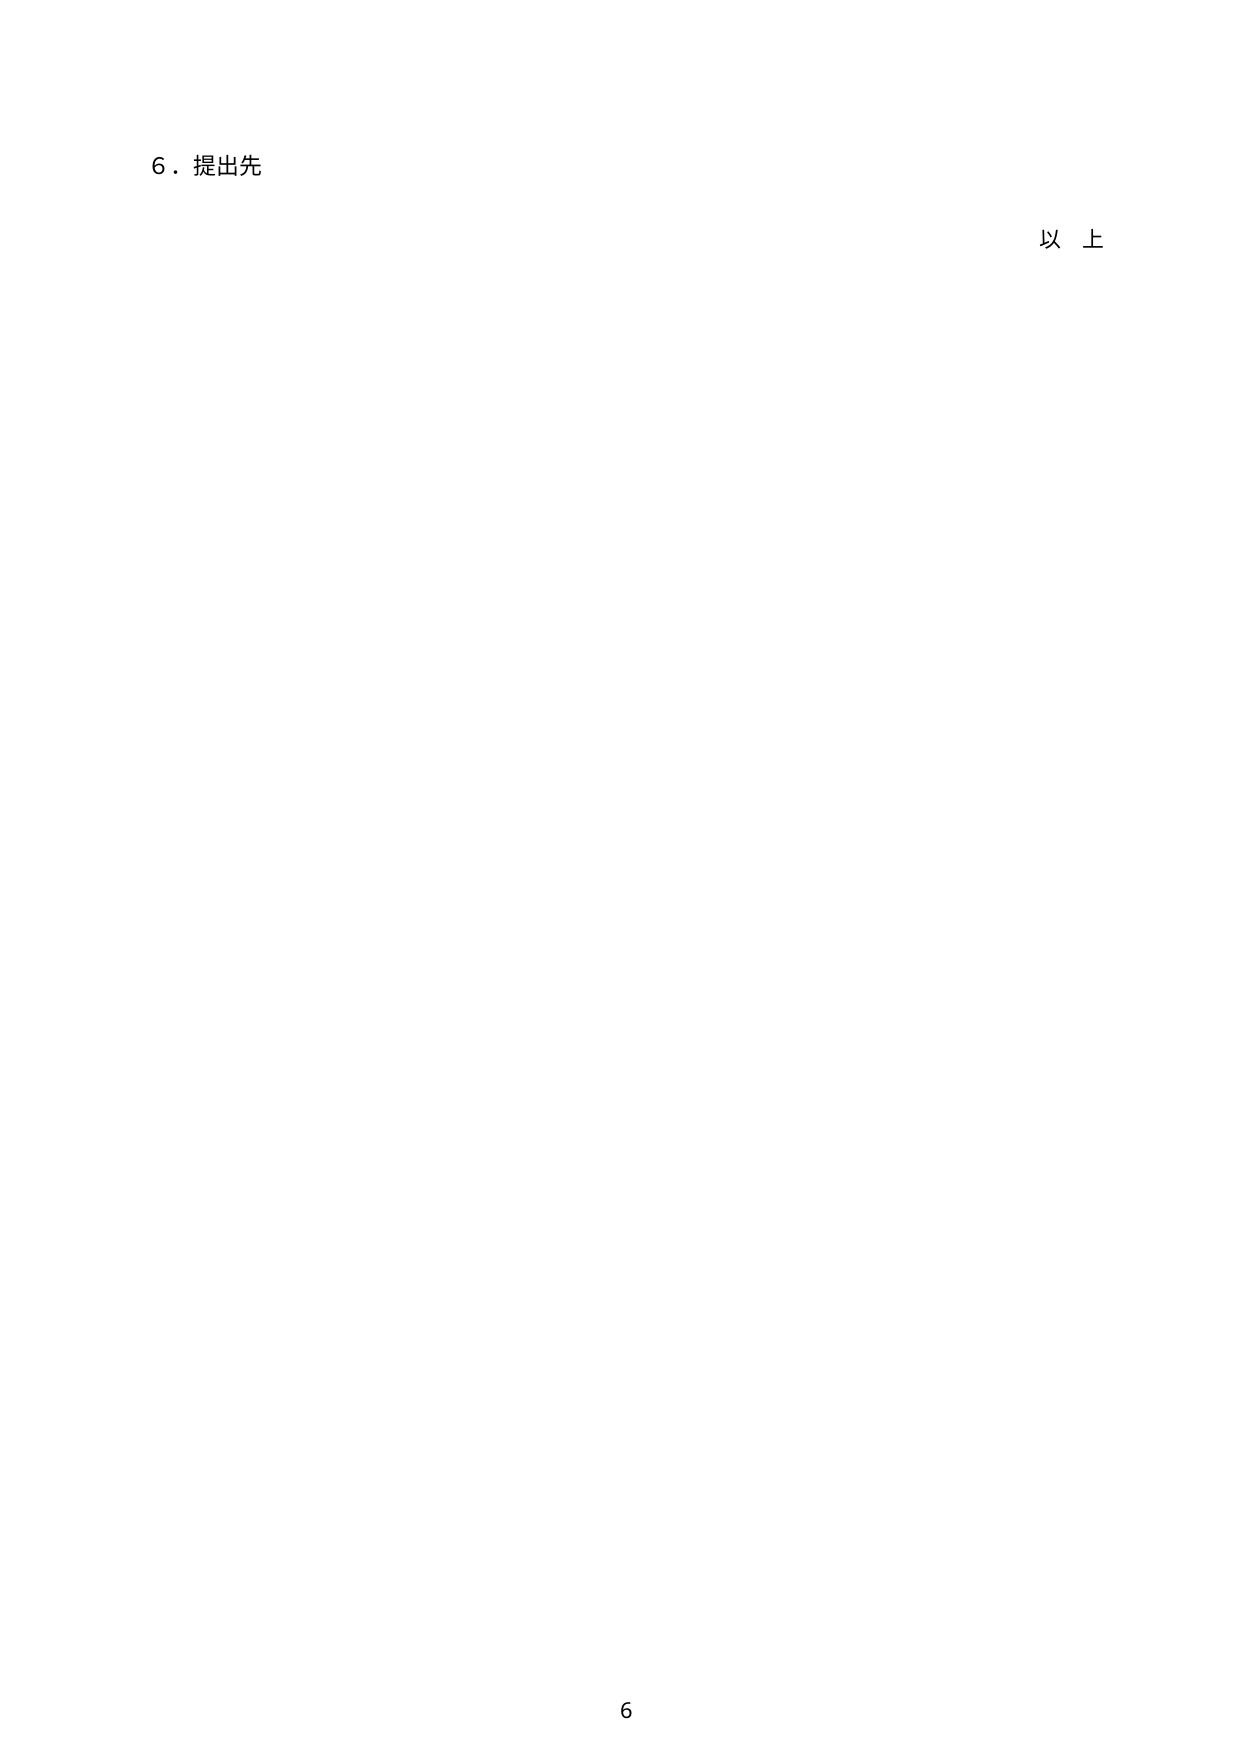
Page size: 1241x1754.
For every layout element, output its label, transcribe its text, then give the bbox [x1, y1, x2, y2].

text 以 上 [148, 222, 1104, 253]
text ６．提出先 [148, 148, 1104, 181]
